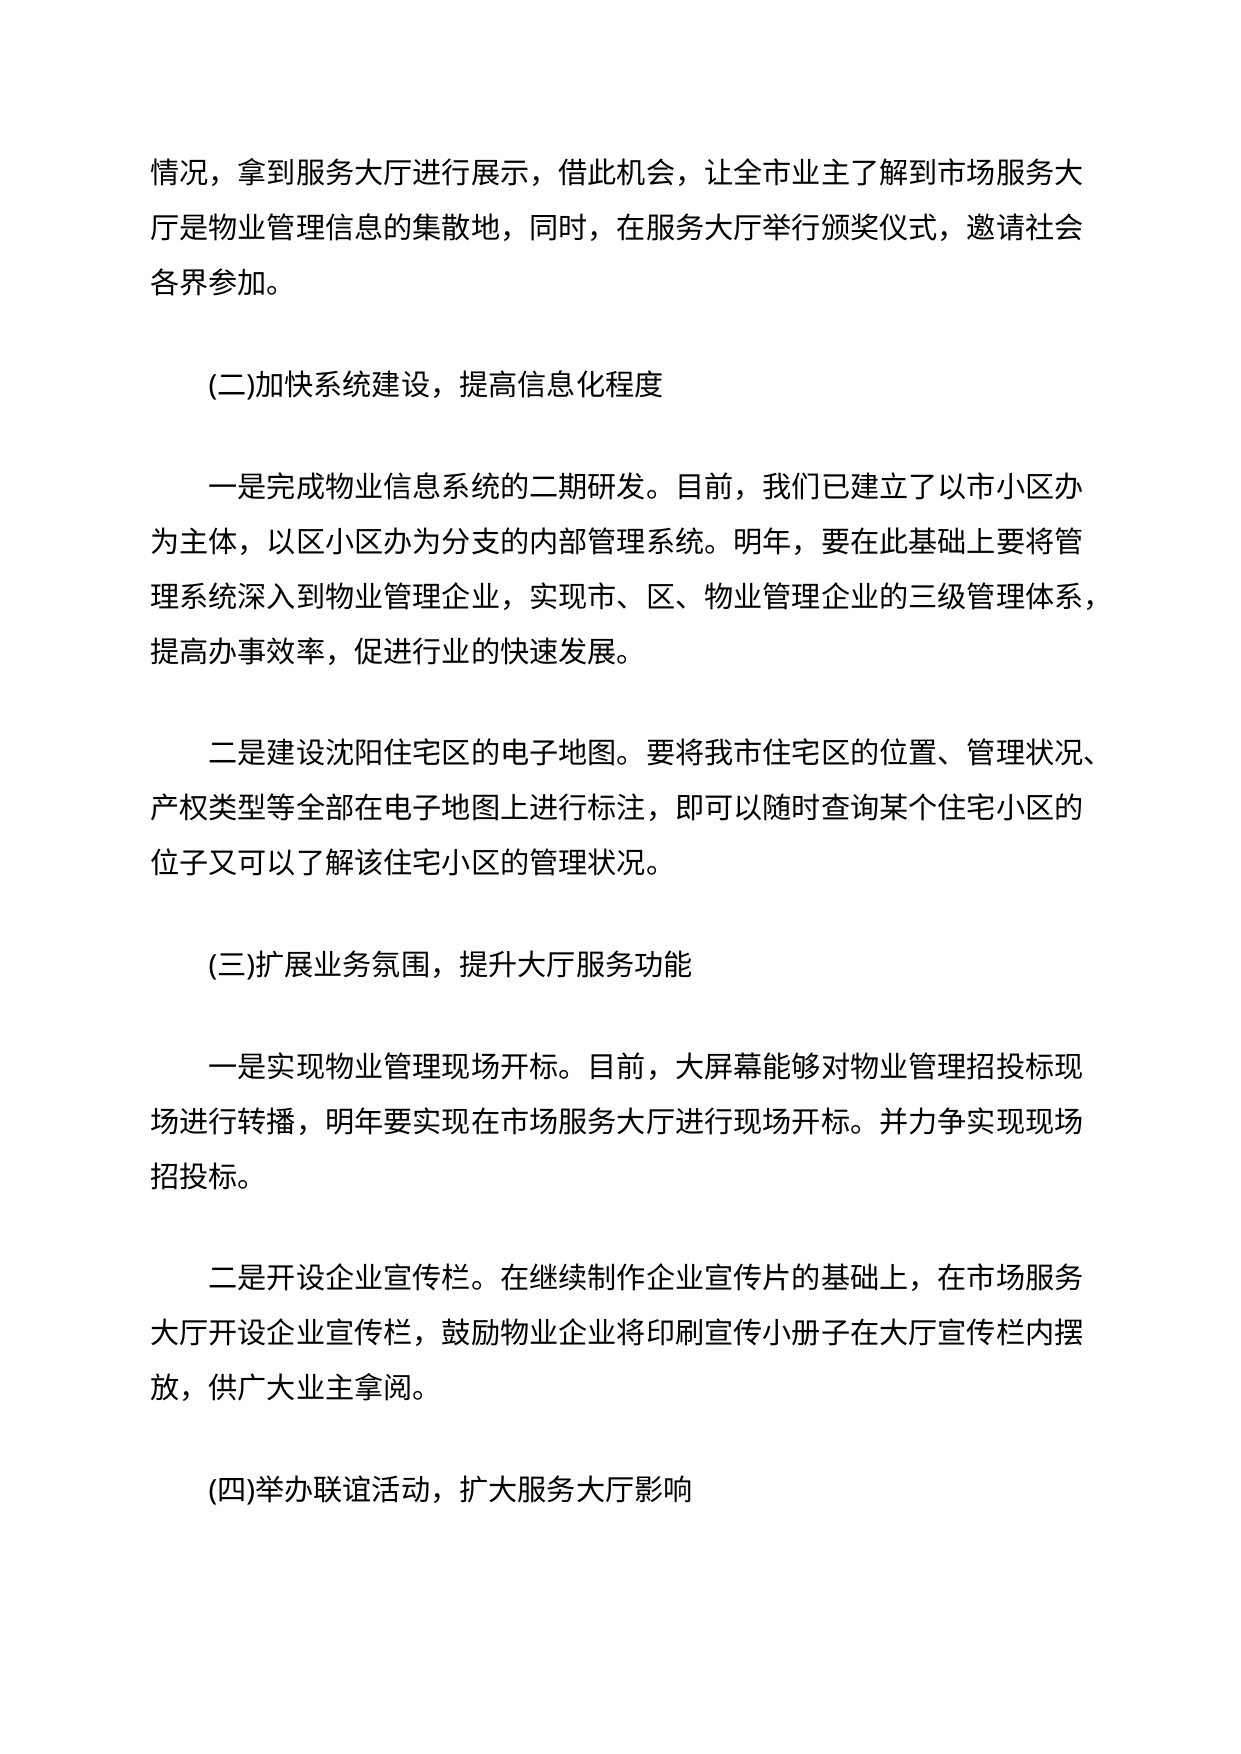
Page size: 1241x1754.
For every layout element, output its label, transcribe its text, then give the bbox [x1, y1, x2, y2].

text (三)扩展业务氛围，提升大厅服务功能 [150, 942, 1090, 984]
text 二是开设企业宣传栏。在继续制作企业宣传片的基础上，在市场服务大厅开设企业宣传栏，鼓励物业企业将印刷宣传小册子在大厅宣传栏内摆放，供广大业主拿阅。 [150, 1255, 1090, 1407]
text 一是实现物业管理现场开标。目前，大屏幕能够对物业管理招投标现场进行转播，明年要实现在市场服务大厅进行现场开标。并力争实现现场招投标。 [150, 1043, 1090, 1196]
text 二是建设沈阳住宅区的电子地图。要将我市住宅区的位置、管理状况、产权类型等全部在电子地图上进行标注，即可以随时查询某个住宅小区的位子又可以了解该住宅小区的管理状况。 [150, 730, 1090, 882]
text 一是完成物业信息系统的二期研发。目前，我们已建立了以市小区办为主体，以区小区办为分支的内部管理系统。明年，要在此基础上要将管理系统深入到物业管理企业，实现市、区、物业管理企业的三级管理体系，提高办事效率，促进行业的快速发展。 [150, 463, 1090, 671]
text (二)加快系统建设，提高信息化程度 [150, 362, 1090, 404]
text (四)举办联谊活动，扩大服务大厅影响 [150, 1467, 1090, 1509]
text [150, 150, 1090, 302]
